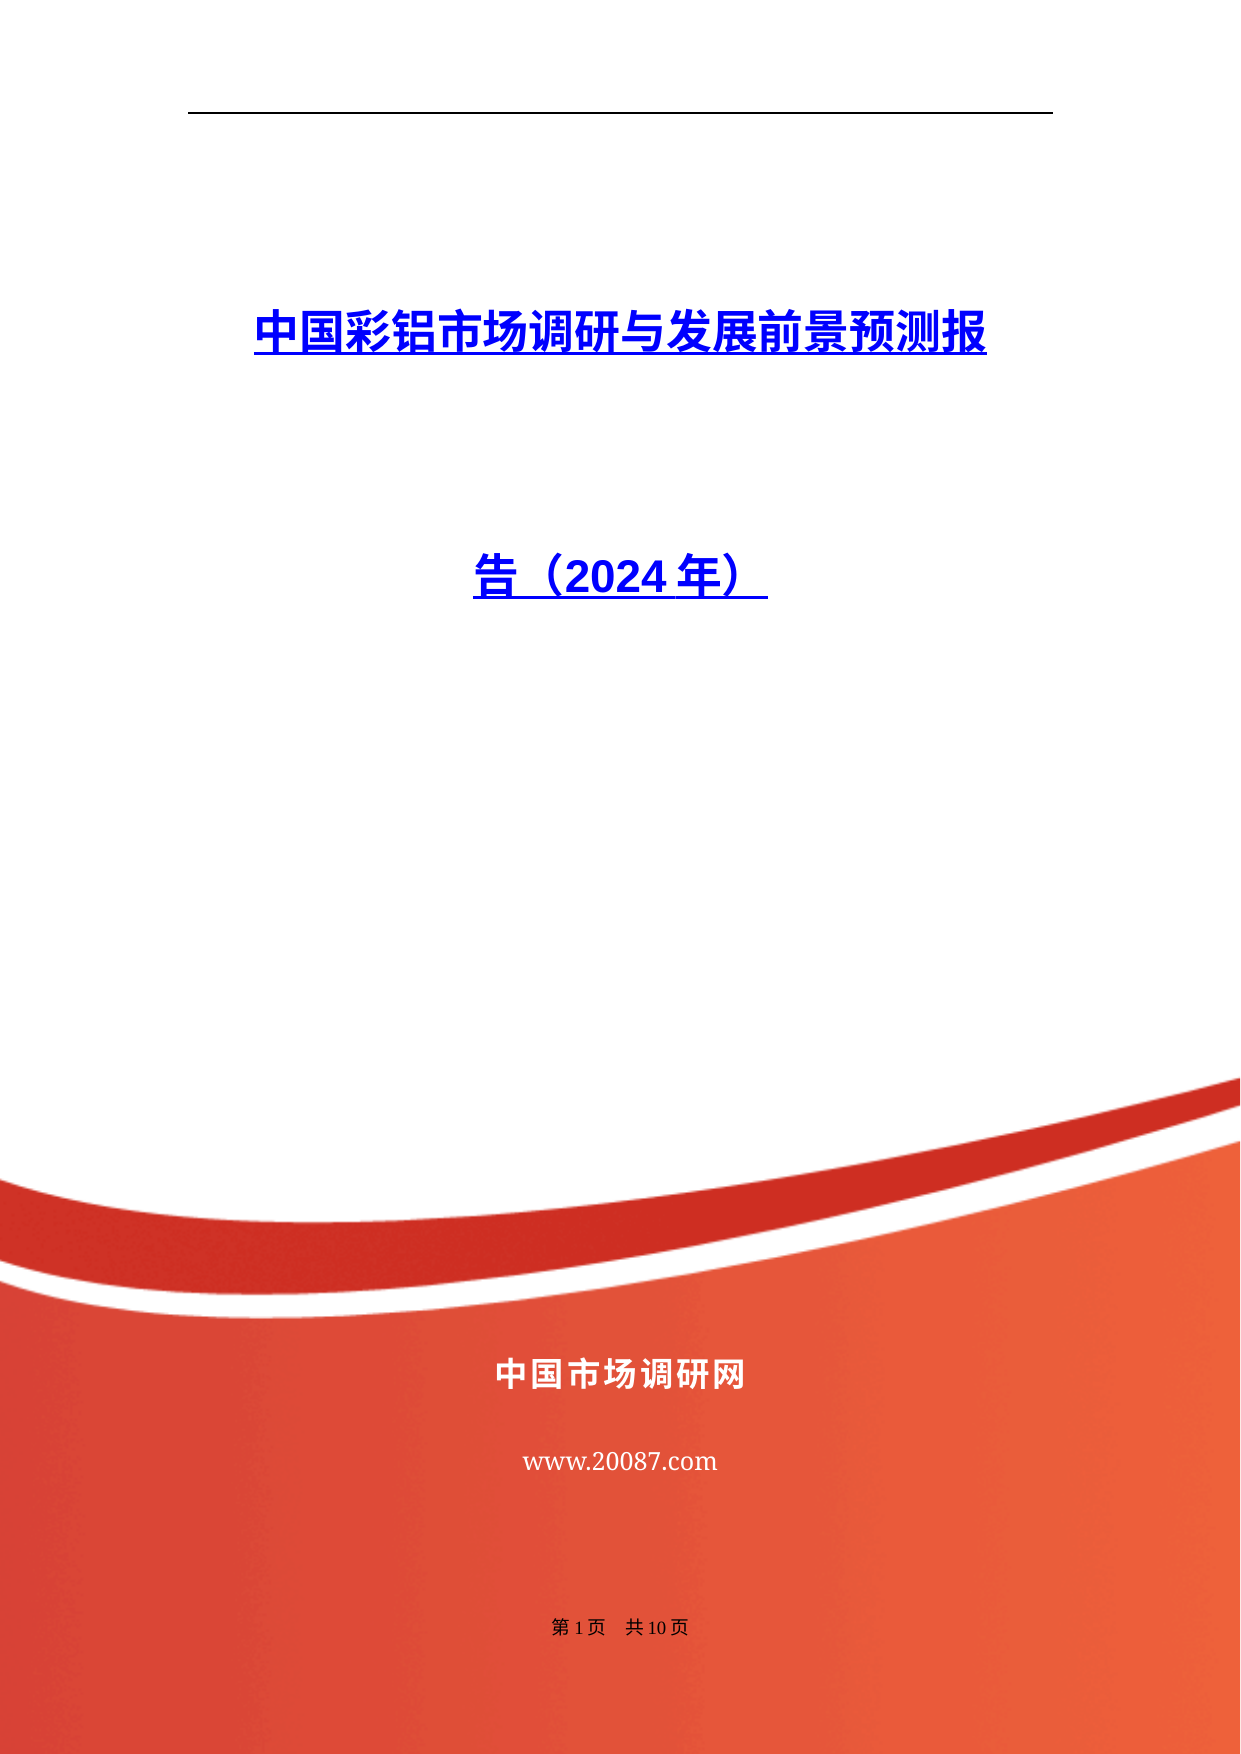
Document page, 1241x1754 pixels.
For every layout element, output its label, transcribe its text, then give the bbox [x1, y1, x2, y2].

table_header 中国彩铝市场调研与发展前景预测报告（2024年） [188, 207, 1053, 773]
subtitle 中国市场调研网 [187, 1339, 1053, 1404]
text www.20087.com [187, 1428, 1053, 1493]
picture [0, 1006, 1241, 1754]
